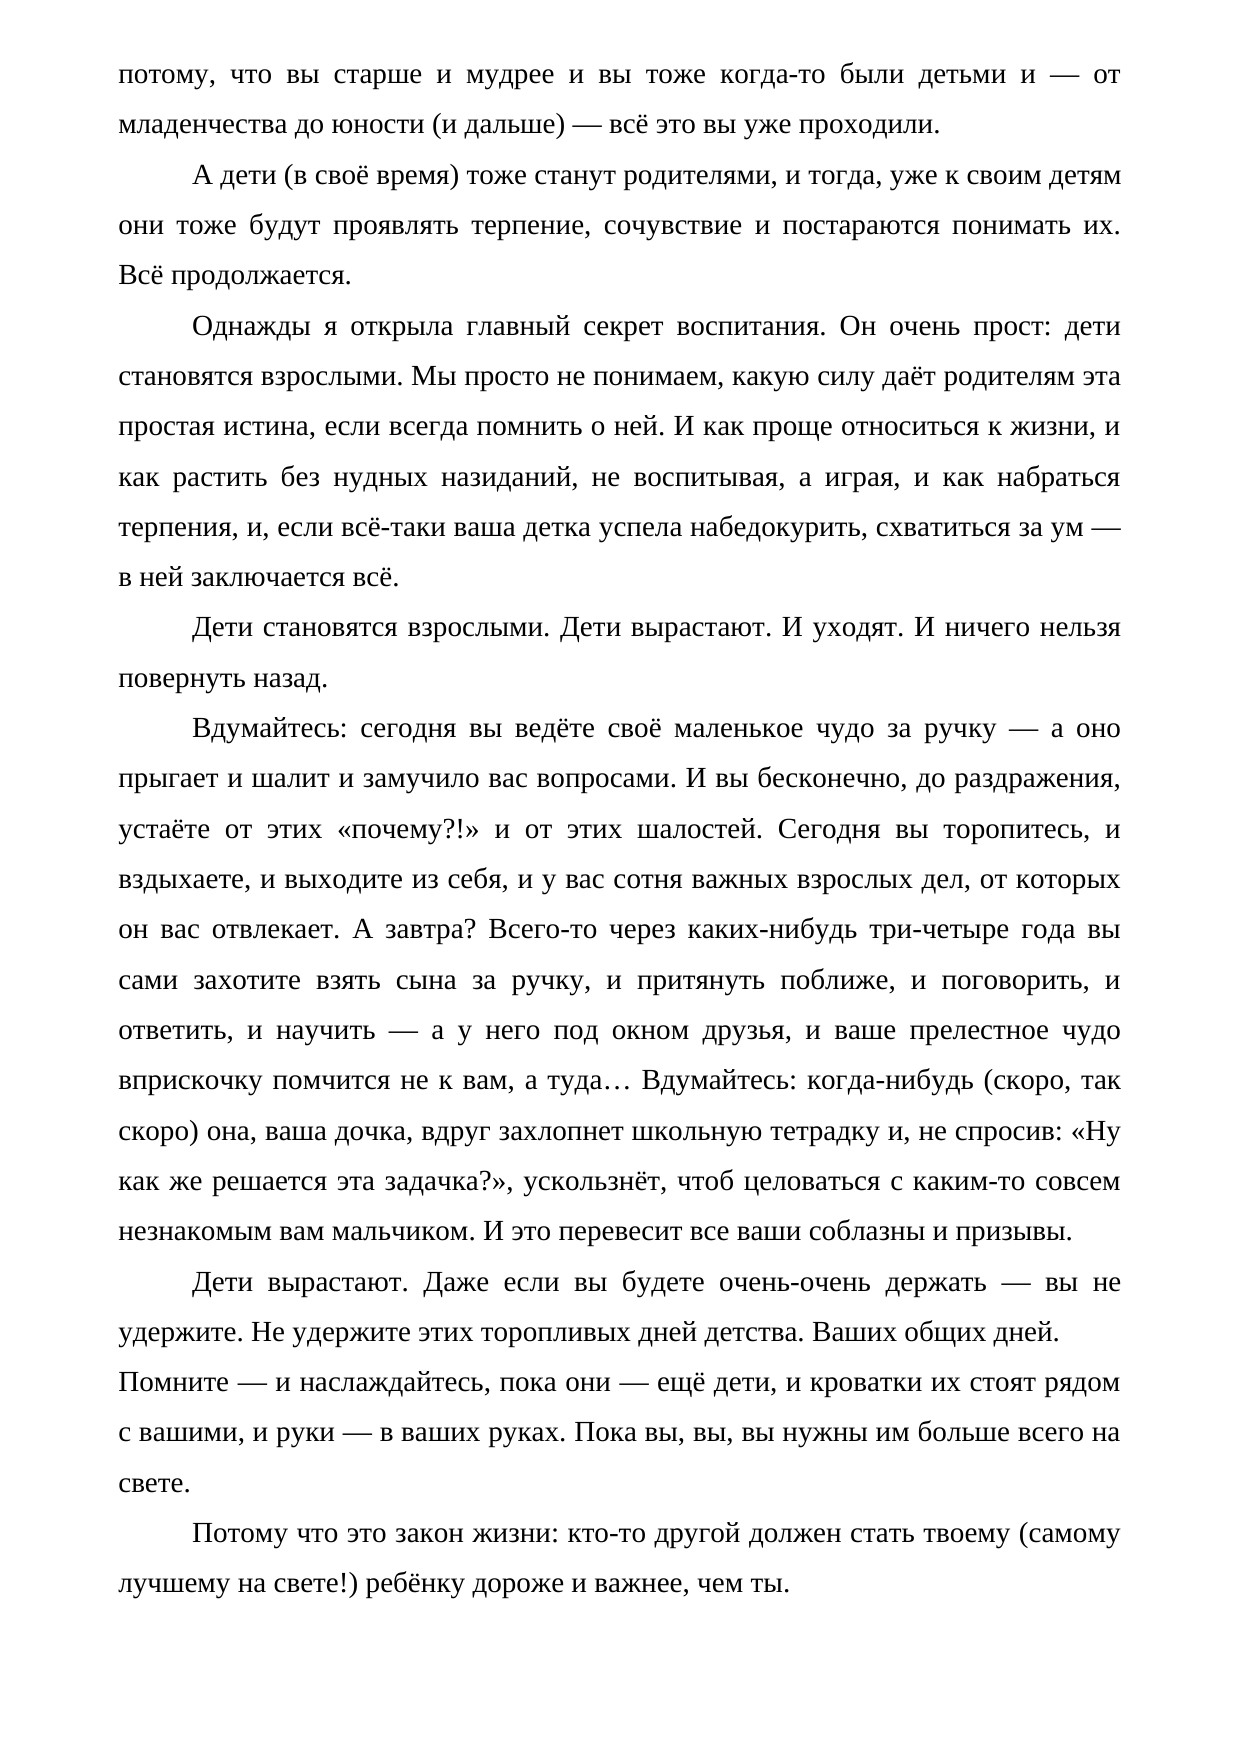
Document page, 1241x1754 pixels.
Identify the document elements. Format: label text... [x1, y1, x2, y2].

text Вдумайтесь: сегодня вы ведёте своё маленькое чудо за ручку — а оно прыгает и шалит и замучило вас вопросами. И вы бесконечно, до раздражения, устаёте от этих «почему?!» и от этих шалостей. Сегодня вы торопитесь, и вздыхаете, и выходите из себя, и у вас сотня важных взрослых дел, от которых он вас отвлекает. А завтра? Всего-то через каких-нибудь три-четыре года вы сами захотите взять сына за ручку, и притянуть поближе, и поговорить, и ответить, и научить — а у него под окном друзья, и ваше прелестное чудо вприскочку помчится не к вам, а туда… Вдумайтесь: когда-нибудь (скоро, так скоро) она, ваша дочка, вдруг захлопнет школьную тетрадку и, не спросив: «Ну как же решается эта задачка?», ускользнёт, чтоб целоваться с каким-то совсем незнакомым вам мальчиком. И это перевесит все ваши соблазны и призывы. [118, 710, 1122, 1247]
text Потому что это закон жизни: кто-то другой должен стать твоему (самому лучшему на свете!) ребёнку дороже и важнее, чем ты. [118, 1515, 1122, 1599]
text А дети (в своё время) тоже станут родителями, и тогда, уже к своим детям они тоже будут проявлять терпение, сочувствие и постараются понимать их. Всё продолжается. [118, 157, 1122, 291]
text Помните — и наслаждайтесь, пока они — ещё дети, и кроватки их стоят рядом с вашими, и руки — в ваших руках. Пока вы, вы, вы нужны им больше всего на свете. [118, 1364, 1122, 1498]
text Дети становятся взрослыми. Дети вырастают. И уходят. И ничего нельзя повернуть назад. [118, 609, 1122, 693]
text Однажды я открыла главный секрет воспитания. Он очень прост: дети становятся взрослыми. Мы просто не понимаем, какую силу даёт родителям эта простая истина, если всегда помнить о ней. И как проще относиться к жизни, и как растить без нудных назиданий, не воспитывая, а играя, и как набраться терпения, и, если всё-таки ваша детка успела набедокурить, схватиться за ум — в ней заключается всё. [118, 308, 1122, 593]
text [118, 56, 1122, 140]
text Дети вырастают. Даже если вы будете очень-очень держать — вы не удержите. Не удержите этих торопливых дней детства. Ваших общих дней. [118, 1264, 1122, 1347]
